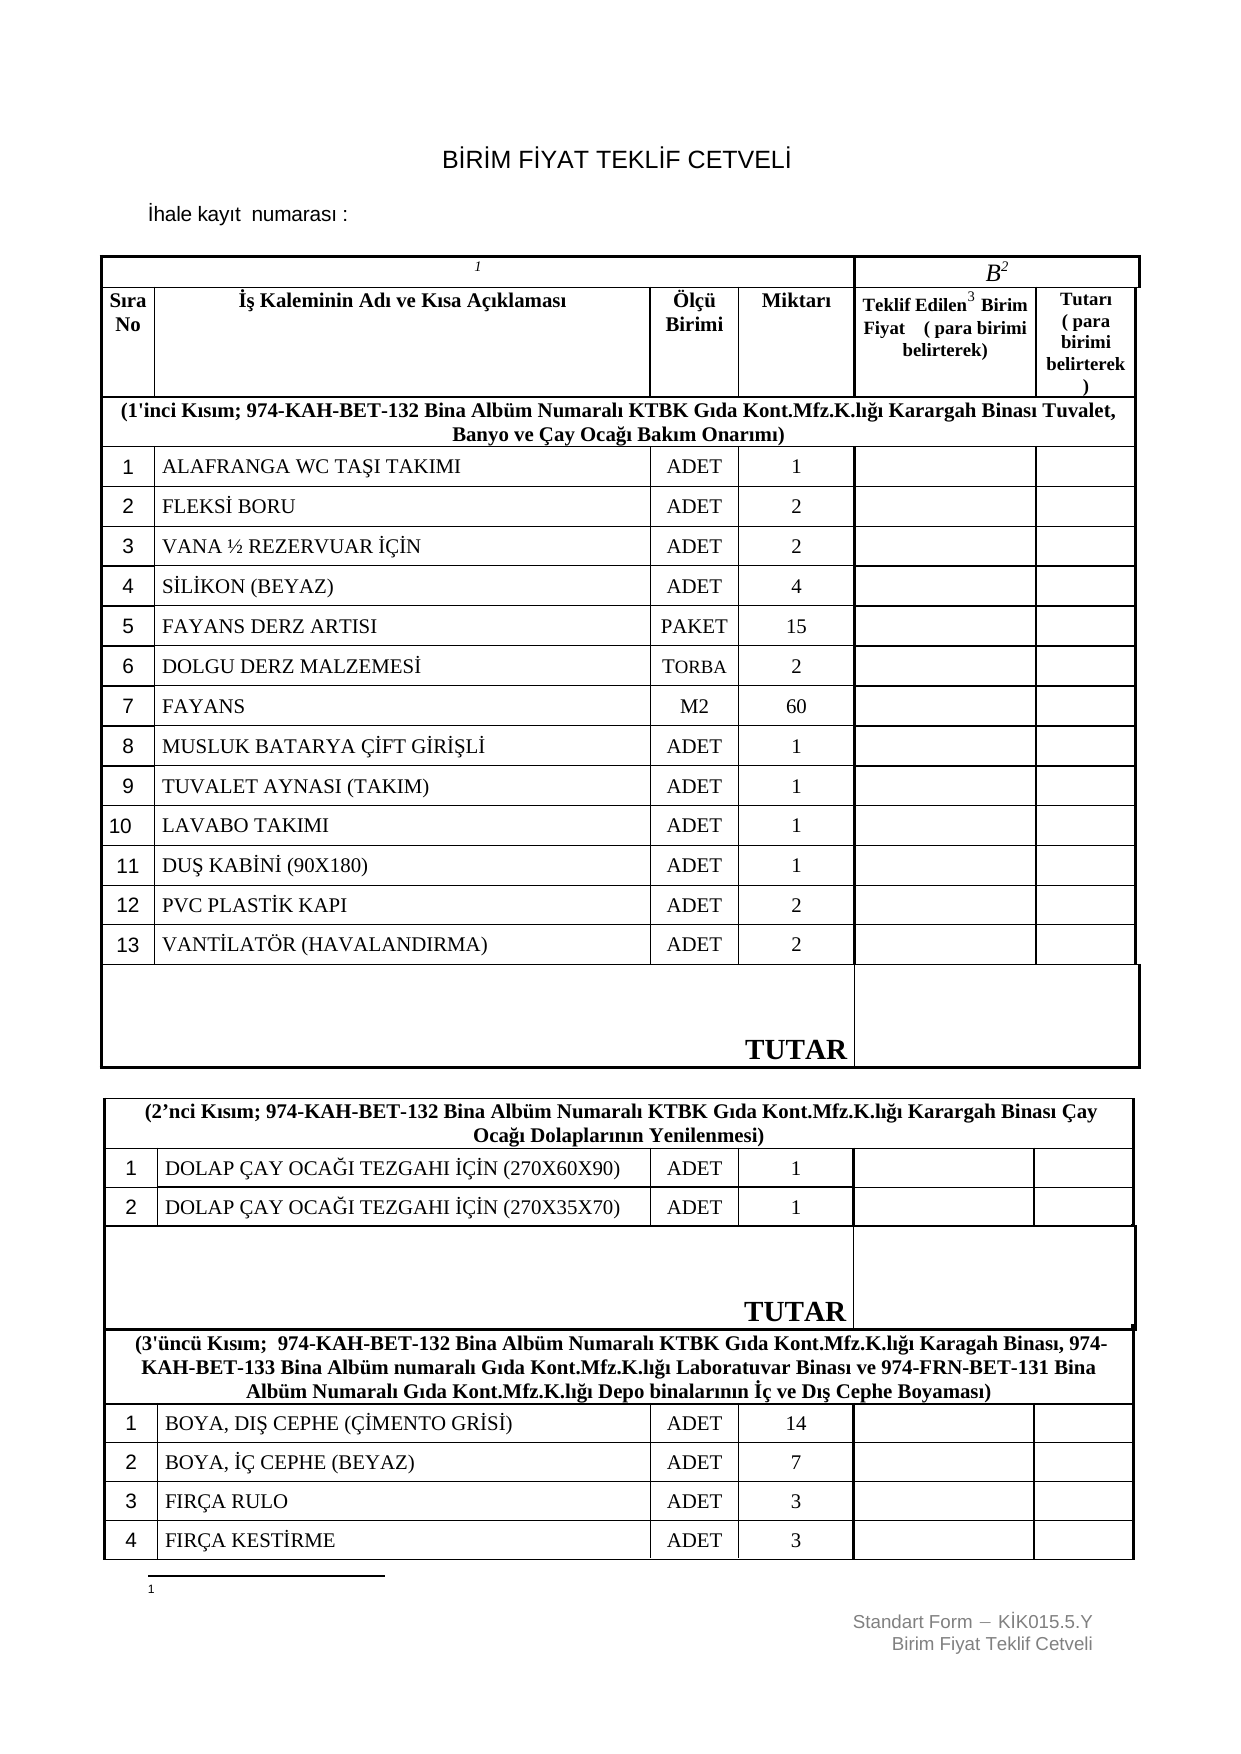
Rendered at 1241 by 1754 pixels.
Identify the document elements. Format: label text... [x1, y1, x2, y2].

table_cell [856, 846, 1035, 884]
table_cell 15 [739, 606, 853, 645]
table_cell MUSLUK BATARYA ÇİFT GİRİŞLİ [155, 726, 650, 765]
table_cell 1 [106, 1405, 157, 1442]
table_cell 8 [103, 727, 154, 765]
table_cell [1037, 886, 1134, 924]
table_cell 2 [739, 886, 853, 924]
table_cell [856, 886, 1035, 924]
table_cell LAVABO TAKIMI [155, 806, 650, 845]
table_cell ADET [651, 925, 738, 964]
table_cell ADET [651, 447, 738, 486]
table_cell 1 [739, 766, 853, 805]
table_cell 5 [103, 607, 154, 645]
table_cell Sıra No [103, 288, 154, 396]
table_cell [856, 567, 1035, 605]
table_cell 2 [739, 527, 853, 565]
table_cell VANA ½ REZERVUAR İÇİN [155, 527, 650, 565]
table_cell ADET [651, 1188, 738, 1225]
table_cell [856, 527, 1035, 565]
table_header B2 [856, 258, 1138, 287]
table_cell ADET [651, 1149, 738, 1186]
table_cell 2 [106, 1188, 157, 1225]
table_cell [1035, 1188, 1132, 1225]
table_cell ADET [651, 766, 738, 805]
table_cell 2 [106, 1443, 157, 1481]
table_cell ADET [651, 886, 738, 924]
text BİRİM FİYAT TEKLİF CETVELİ [148, 144, 1093, 173]
table_cell [855, 965, 1138, 1066]
table_cell 3 [739, 1482, 852, 1520]
table_cell 4 [103, 567, 154, 605]
table_header (2’nci Kısım; 974-KAH-BET-132 Bina Albüm Numaralı KTBK Gıda Kont.Mfz.K.lığı Karargah Binası Çay Ocağı Dolaplarının Yenilenmesi) [106, 1099, 1132, 1147]
table_cell TUTAR [103, 965, 854, 1066]
table_cell 7 [103, 687, 154, 725]
table_cell [854, 1227, 1134, 1327]
table_cell 2 [739, 487, 853, 526]
table_cell [1037, 727, 1134, 765]
table_cell [856, 727, 1035, 765]
table_cell [1037, 647, 1134, 685]
table_cell [856, 767, 1035, 805]
table_cell [1037, 687, 1134, 725]
table_cell PVC PLASTİK KAPI [155, 886, 650, 924]
table_cell SİLİKON (BEYAZ) [155, 566, 650, 605]
table_cell ADET [651, 1482, 738, 1520]
table_cell 1 [739, 726, 853, 765]
table_cell 1 [739, 447, 853, 486]
table_cell ADET [651, 806, 738, 845]
table_cell 4 [106, 1521, 157, 1559]
table_cell [1035, 1405, 1132, 1442]
table_cell 3 [738, 1521, 852, 1559]
table_cell FAYANS DERZ ARTISI [155, 606, 650, 645]
table_cell 2 [103, 487, 154, 526]
table_cell 10 [103, 806, 154, 845]
table_cell [856, 806, 1035, 845]
text İhale kayıt numarası : [148, 202, 1093, 226]
table_cell [855, 1521, 1033, 1559]
table_cell Teklif Edilen3 Birim Fiyat ( para birimi belirterek) [856, 288, 1035, 396]
table_cell M2 [651, 686, 738, 725]
table_cell Ölçü Birimi [651, 288, 738, 396]
table_cell [1037, 527, 1134, 565]
table_cell ADET [651, 726, 738, 765]
table_cell 7 [739, 1443, 852, 1481]
table_cell FIRÇA RULO [158, 1482, 650, 1520]
table_cell Tutarı ( para birimi belirterek) [1037, 288, 1134, 396]
table_cell [1037, 447, 1134, 486]
table_cell [856, 925, 1035, 964]
table_cell [856, 647, 1035, 685]
table_cell 1 [739, 1188, 852, 1225]
table_cell DOLGU DERZ MALZEMESİ [155, 646, 650, 685]
table_cell TUVALET AYNASI (TAKIM) [155, 766, 650, 805]
table_cell BOYA, İÇ CEPHE (BEYAZ) [158, 1443, 650, 1481]
table_cell FLEKSİ BORU [155, 487, 650, 526]
table_cell ADET [651, 527, 738, 565]
table_cell DOLAP ÇAY OCAĞI TEZGAHI İÇİN (270X35X70) [158, 1188, 650, 1225]
table_cell 14 [739, 1405, 852, 1442]
table_cell ALAFRANGA WC TAŞI TAKIMI [155, 447, 650, 486]
table_cell [855, 1482, 1033, 1520]
table_cell [856, 607, 1035, 645]
table_cell ADET [651, 566, 738, 605]
table_cell ADET [651, 487, 738, 526]
table_cell [1037, 767, 1134, 805]
table_cell [1037, 925, 1134, 964]
table_cell VANTİLATÖR (HAVALANDIRMA) [155, 925, 650, 964]
table_cell 4 [739, 566, 853, 605]
table_cell 2 [739, 646, 853, 685]
table_cell 6 [103, 647, 154, 685]
table_cell [1035, 1443, 1132, 1481]
table_cell [1035, 1149, 1132, 1186]
table_cell 1 [739, 1149, 852, 1186]
table_cell FIRÇA KESTİRME [158, 1521, 651, 1559]
table_cell 1 [103, 447, 154, 486]
table_cell (1'inci Kısım; 974-KAH-BET-132 Bina Albüm Numaralı KTBK Gıda Kont.Mfz.K.lığı Karargah Binası Tuvalet, Banyo ve Çay Ocağı Bakım Onarımı) [103, 398, 1134, 446]
table_cell [1037, 487, 1134, 526]
table_cell [1037, 846, 1134, 884]
table_cell ADET [651, 1405, 738, 1442]
table_cell 13 [103, 925, 154, 964]
table_header 1 [103, 258, 853, 287]
table_cell 3 [103, 527, 154, 565]
table_cell [1037, 806, 1134, 845]
table_cell (3'üncü Kısım; 974-KAH-BET-132 Bina Albüm Numaralı KTBK Gıda Kont.Mfz.K.lığı Karagah Binası, 974-KAH-BET-133 Bina Albüm numaralı Gıda Kont.Mfz.K.lığı Laboratuvar Binası ve 974-FRN-BET-131 Bina Albüm Numaralı Gıda Kont.Mfz.K.lığı Depo binalarının İç ve Dış Cephe Boyaması) [106, 1331, 1132, 1403]
table_cell [1035, 1482, 1132, 1520]
table_cell [855, 1188, 1033, 1225]
table_cell [1035, 1521, 1132, 1559]
table_cell [855, 1443, 1033, 1481]
table_cell 1 [106, 1149, 157, 1186]
table_cell 9 [103, 767, 154, 805]
table_cell DOLAP ÇAY OCAĞI TEZGAHI İÇİN (270X60X90) [158, 1149, 650, 1186]
table_cell [1037, 607, 1134, 645]
table_cell ADET [651, 846, 738, 884]
table_cell [856, 487, 1035, 526]
table_cell 2 [739, 925, 853, 964]
table_cell [855, 1405, 1033, 1442]
table_cell [1037, 567, 1134, 605]
table_cell [856, 447, 1035, 486]
table_cell TORBA [651, 646, 738, 685]
table_cell 3 [106, 1482, 157, 1520]
table_cell 12 [103, 886, 154, 924]
table_cell ADET [651, 1443, 738, 1481]
table_cell PAKET [651, 606, 738, 645]
table_cell TUTAR [106, 1227, 853, 1327]
table_cell 1 [739, 846, 853, 884]
table_cell ADET [651, 1521, 738, 1559]
table_cell 11 [103, 846, 154, 884]
table_cell 1 [739, 806, 853, 845]
table_cell 60 [739, 686, 853, 725]
table_cell DUŞ KABİNİ (90X180) [155, 846, 650, 884]
table_cell [855, 1149, 1033, 1186]
table_cell [856, 687, 1035, 725]
table_cell İş Kaleminin Adı ve Kısa Açıklaması [155, 288, 649, 396]
table_cell Miktarı [739, 288, 853, 396]
table_cell BOYA, DIŞ CEPHE (ÇİMENTO GRİSİ) [158, 1405, 650, 1442]
table_cell FAYANS [155, 686, 650, 725]
